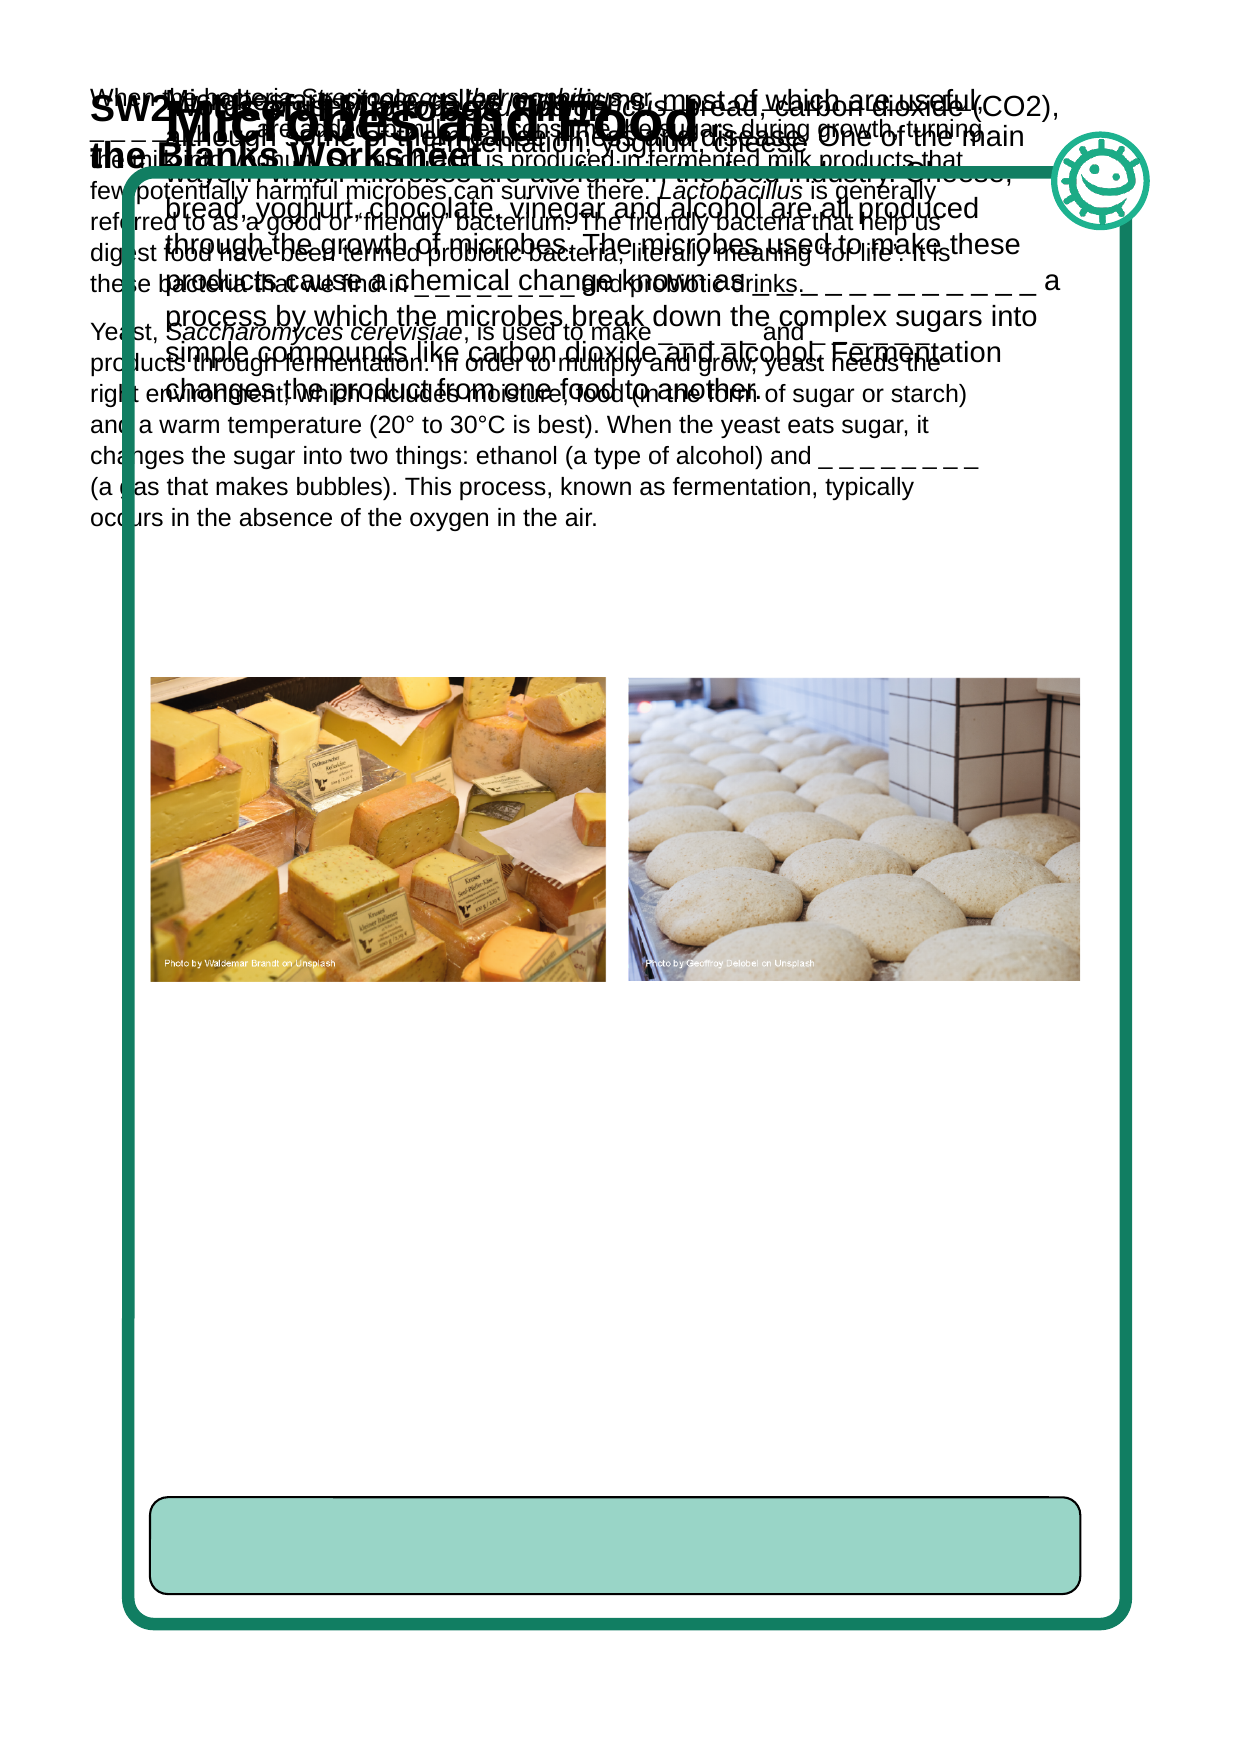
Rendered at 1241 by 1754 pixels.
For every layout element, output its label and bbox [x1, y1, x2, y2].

picture [1061, 139, 1140, 225]
picture [150, 677, 1081, 982]
